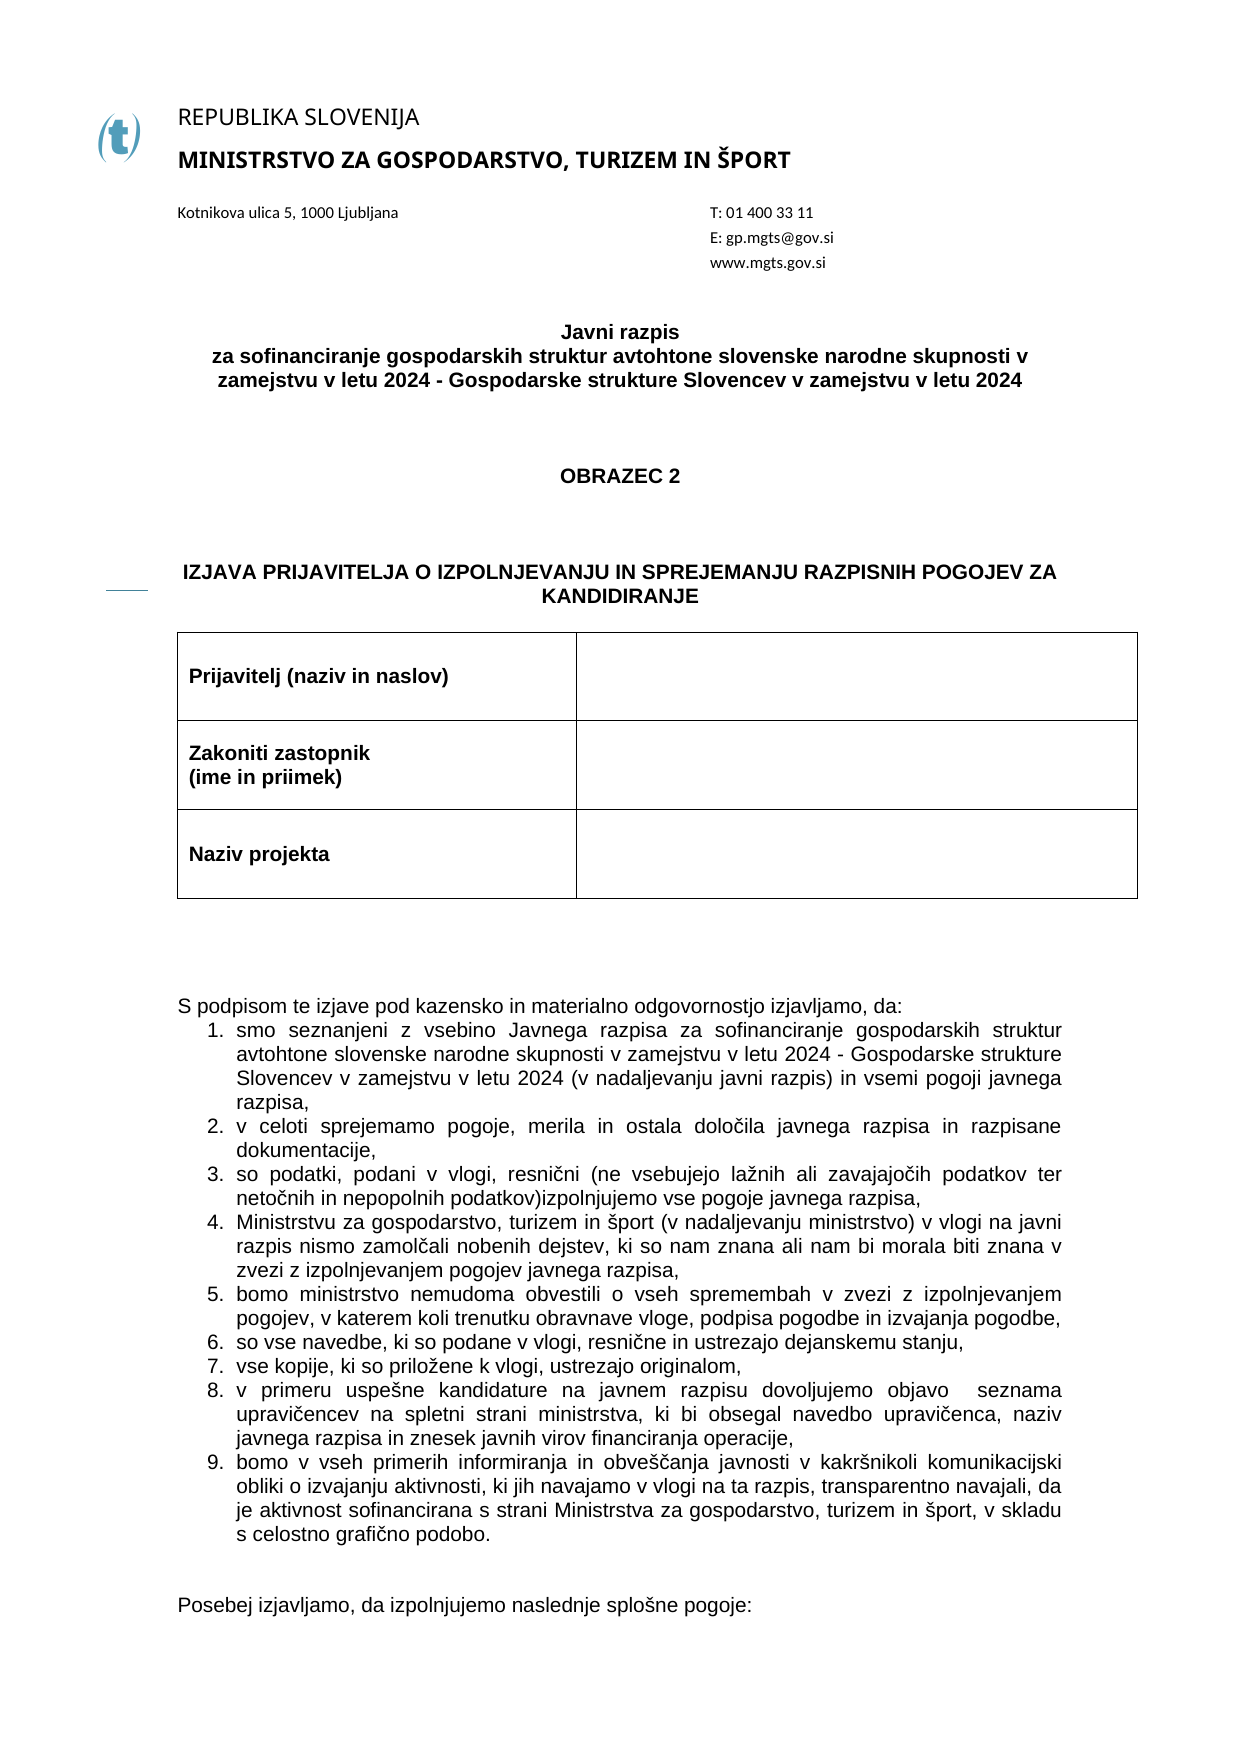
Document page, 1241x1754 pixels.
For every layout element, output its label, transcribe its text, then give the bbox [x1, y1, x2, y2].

list so podatki, podani v vlogi, resnični (ne vsebujejo lažnih ali zavajajočih podatkov ter netočnih in nepopolnih podatkov)izpolnjujemo vse pogoje javnega razpisa, [207, 1162, 1063, 1210]
list v celoti sprejemamo pogoje, merila in ostala določila javnega razpisa in razpisane dokumentacije, [207, 1114, 1063, 1162]
list bomo v vseh primerih informiranja in obveščanja javnosti v kakršnikoli komunikacijski obliki o izvajanju aktivnosti, ki jih navajamo v vlogi na ta razpis, transparentno navajali, da je aktivnost sofinancirana s strani Ministrstva za gospodarstvo, turizem in šport, v skladu s celostno grafično podobo. [207, 1449, 1063, 1545]
text S podpisom te izjave pod kazensko in materialno odgovornostjo izjavljamo, da: [177, 994, 1063, 1018]
list bomo ministrstvo nemudoma obvestili o vseh spremembah v zvezi z izpolnjevanjem pogojev, v katerem koli trenutku obravnave vloge, podpisa pogodbe in izvajanja pogodbe, [207, 1282, 1063, 1330]
text za sofinanciranje gospodarskih struktur avtohtone slovenske narodne skupnosti v zamejstvu v letu 2024 - Gospodarske strukture Slovencev v zamejstvu v letu 2024 [177, 344, 1063, 392]
list vse kopije, ki so priložene k vlogi, ustrezajo originalom, [207, 1354, 1063, 1378]
table_cell [577, 721, 1137, 809]
list v primeru uspešne kandidature na javnem razpisu dovoljujemo objavo seznama upravičencev na spletni strani ministrstva, ki bi obsegal navedbo upravičenca, naziv javnega razpisa in znesek javnih virov financiranja operacije, [207, 1378, 1063, 1449]
list so vse navedbe, ki so podane v vlogi, resnične in ustrezajo dejanskemu stanju, [207, 1330, 1063, 1354]
table_cell Naziv projekta [178, 810, 576, 897]
table_header Prijavitelj (naziv in naslov) [178, 633, 576, 720]
text Posebej izjavljamo, da izpolnjujemo naslednje splošne pogoje: [177, 1593, 1063, 1617]
list smo seznanjeni z vsebino Javnega razpisa za sofinanciranje gospodarskih struktur avtohtone slovenske narodne skupnosti v zamejstvu v letu 2024 - Gospodarske strukture Slovencev v zamejstvu v letu 2024 (v nadaljevanju javni razpis) in vsemi pogoji javnega razpisa, [207, 1018, 1063, 1114]
table_header [577, 633, 1137, 720]
table_cell Zakoniti zastopnik (ime in priimek) [178, 721, 576, 809]
text Javni razpis [177, 320, 1063, 344]
text IZJAVA PRIJAVITELJA O IZPOLNJEVANJU IN SPREJEMANJU RAZPISNIH POGOJEV ZA KANDIDIRANJE [177, 560, 1063, 608]
list Ministrstvu za gospodarstvo, turizem in šport (v nadaljevanju ministrstvo) v vlogi na javni razpis nismo zamolčali nobenih dejstev, ki so nam znana ali nam bi morala biti znana v zvezi z izpolnjevanjem pogojev javnega razpisa, [207, 1210, 1063, 1282]
table_cell [577, 810, 1137, 897]
text OBRAZEC 2 [177, 464, 1063, 488]
